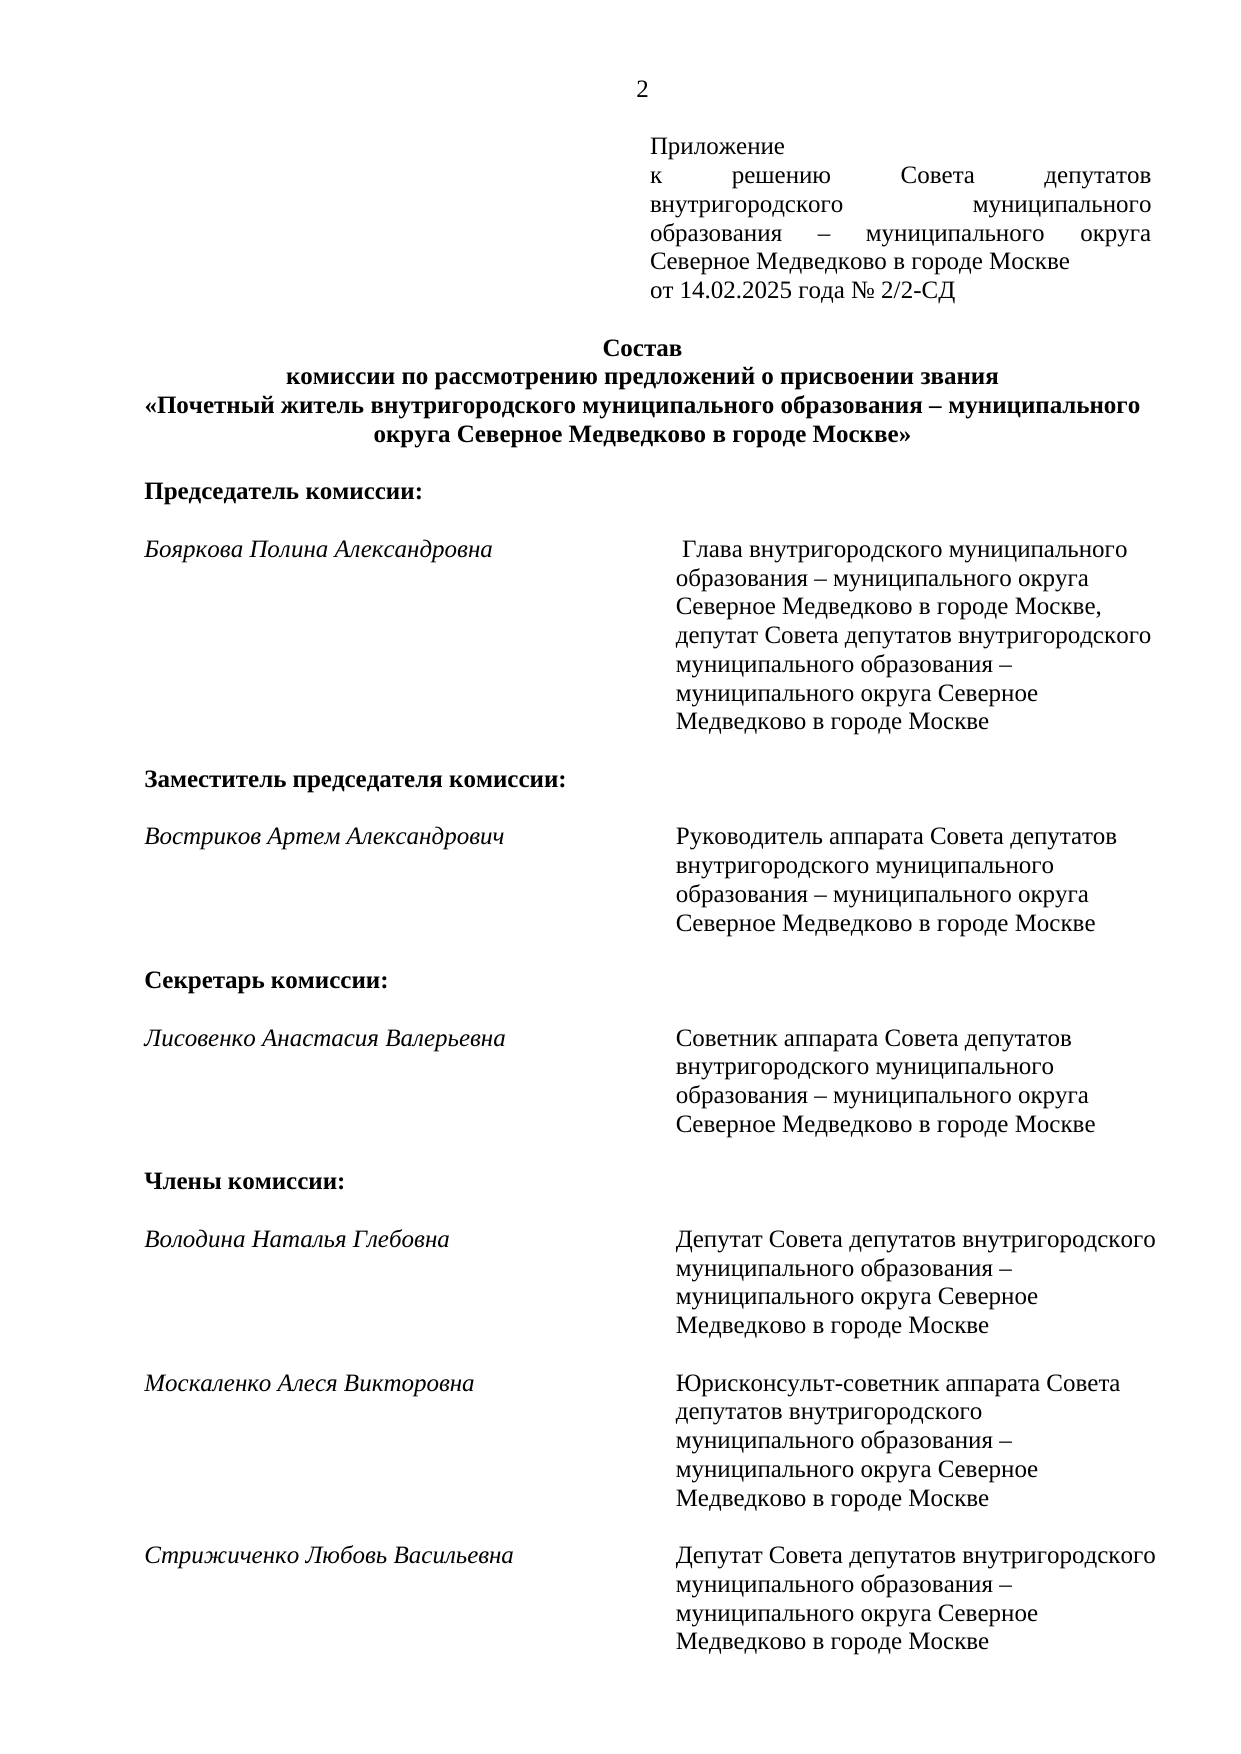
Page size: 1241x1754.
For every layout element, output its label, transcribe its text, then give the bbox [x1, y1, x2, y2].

table_cell Заместитель председателя комиссии: [133, 735, 1172, 821]
table_cell Стрижиченко Любовь Васильевна [133, 1511, 664, 1655]
table_cell Депутат Совета депутатов внутригородского муниципального образования – муниципального округа Северное Медведково в городе Москве [664, 1224, 1173, 1339]
text Состав [133, 333, 1152, 361]
table_cell Руководитель аппарата Совета депутатов внутригородского муниципального образования – муниципального округа Северное Медведково в городе Москве [664, 821, 1173, 936]
text комиссии по рассмотрению предложений о присвоении звания [133, 361, 1152, 390]
table_cell Советник аппарата Совета депутатов внутригородского муниципального образования – муниципального округа Северное Медведково в городе Москве [664, 1023, 1173, 1138]
table_cell Востриков Артем Александрович [133, 821, 664, 936]
text к решению Совета депутатов внутригородского муниципального образования – муниципального округа Северное Медведково в городе Москве [650, 160, 1152, 275]
table_cell Володина Наталья Глебовна [133, 1224, 664, 1339]
table_cell Бояркова Полина Александровна [133, 534, 664, 735]
table_cell Депутат Совета депутатов внутригородского муниципального образования – муниципального округа Северное Медведково в городе Москве [664, 1511, 1173, 1655]
table_cell Члены комиссии: [133, 1138, 1172, 1224]
table_cell Глава внутригородского муниципального образования – муниципального округа Северное Медведково в городе Москве, депутат Совета депутатов внутригородского муниципального образования – муниципального округа Северное Медведково в городе Москве [664, 534, 1173, 735]
table_cell Лисовенко Анастасия Валерьевна [133, 1023, 664, 1138]
text Приложение [650, 131, 1152, 160]
table_cell Секретарь комиссии: [133, 936, 1172, 1023]
table_cell Москаленко Алеся Викторовна [133, 1339, 664, 1511]
table_header Председатель комиссии: [133, 476, 1172, 534]
text «Почетный житель внутригородского муниципального образования – муниципального округа Северное Медведково в городе Москве» [133, 390, 1152, 448]
text от 14.02.2025 года № 2/2-СД [650, 275, 1152, 304]
table_cell Юрисконсульт-советник аппарата Совета депутатов внутригородского муниципального образования – муниципального округа Северное Медведково в городе Москве [664, 1339, 1173, 1511]
